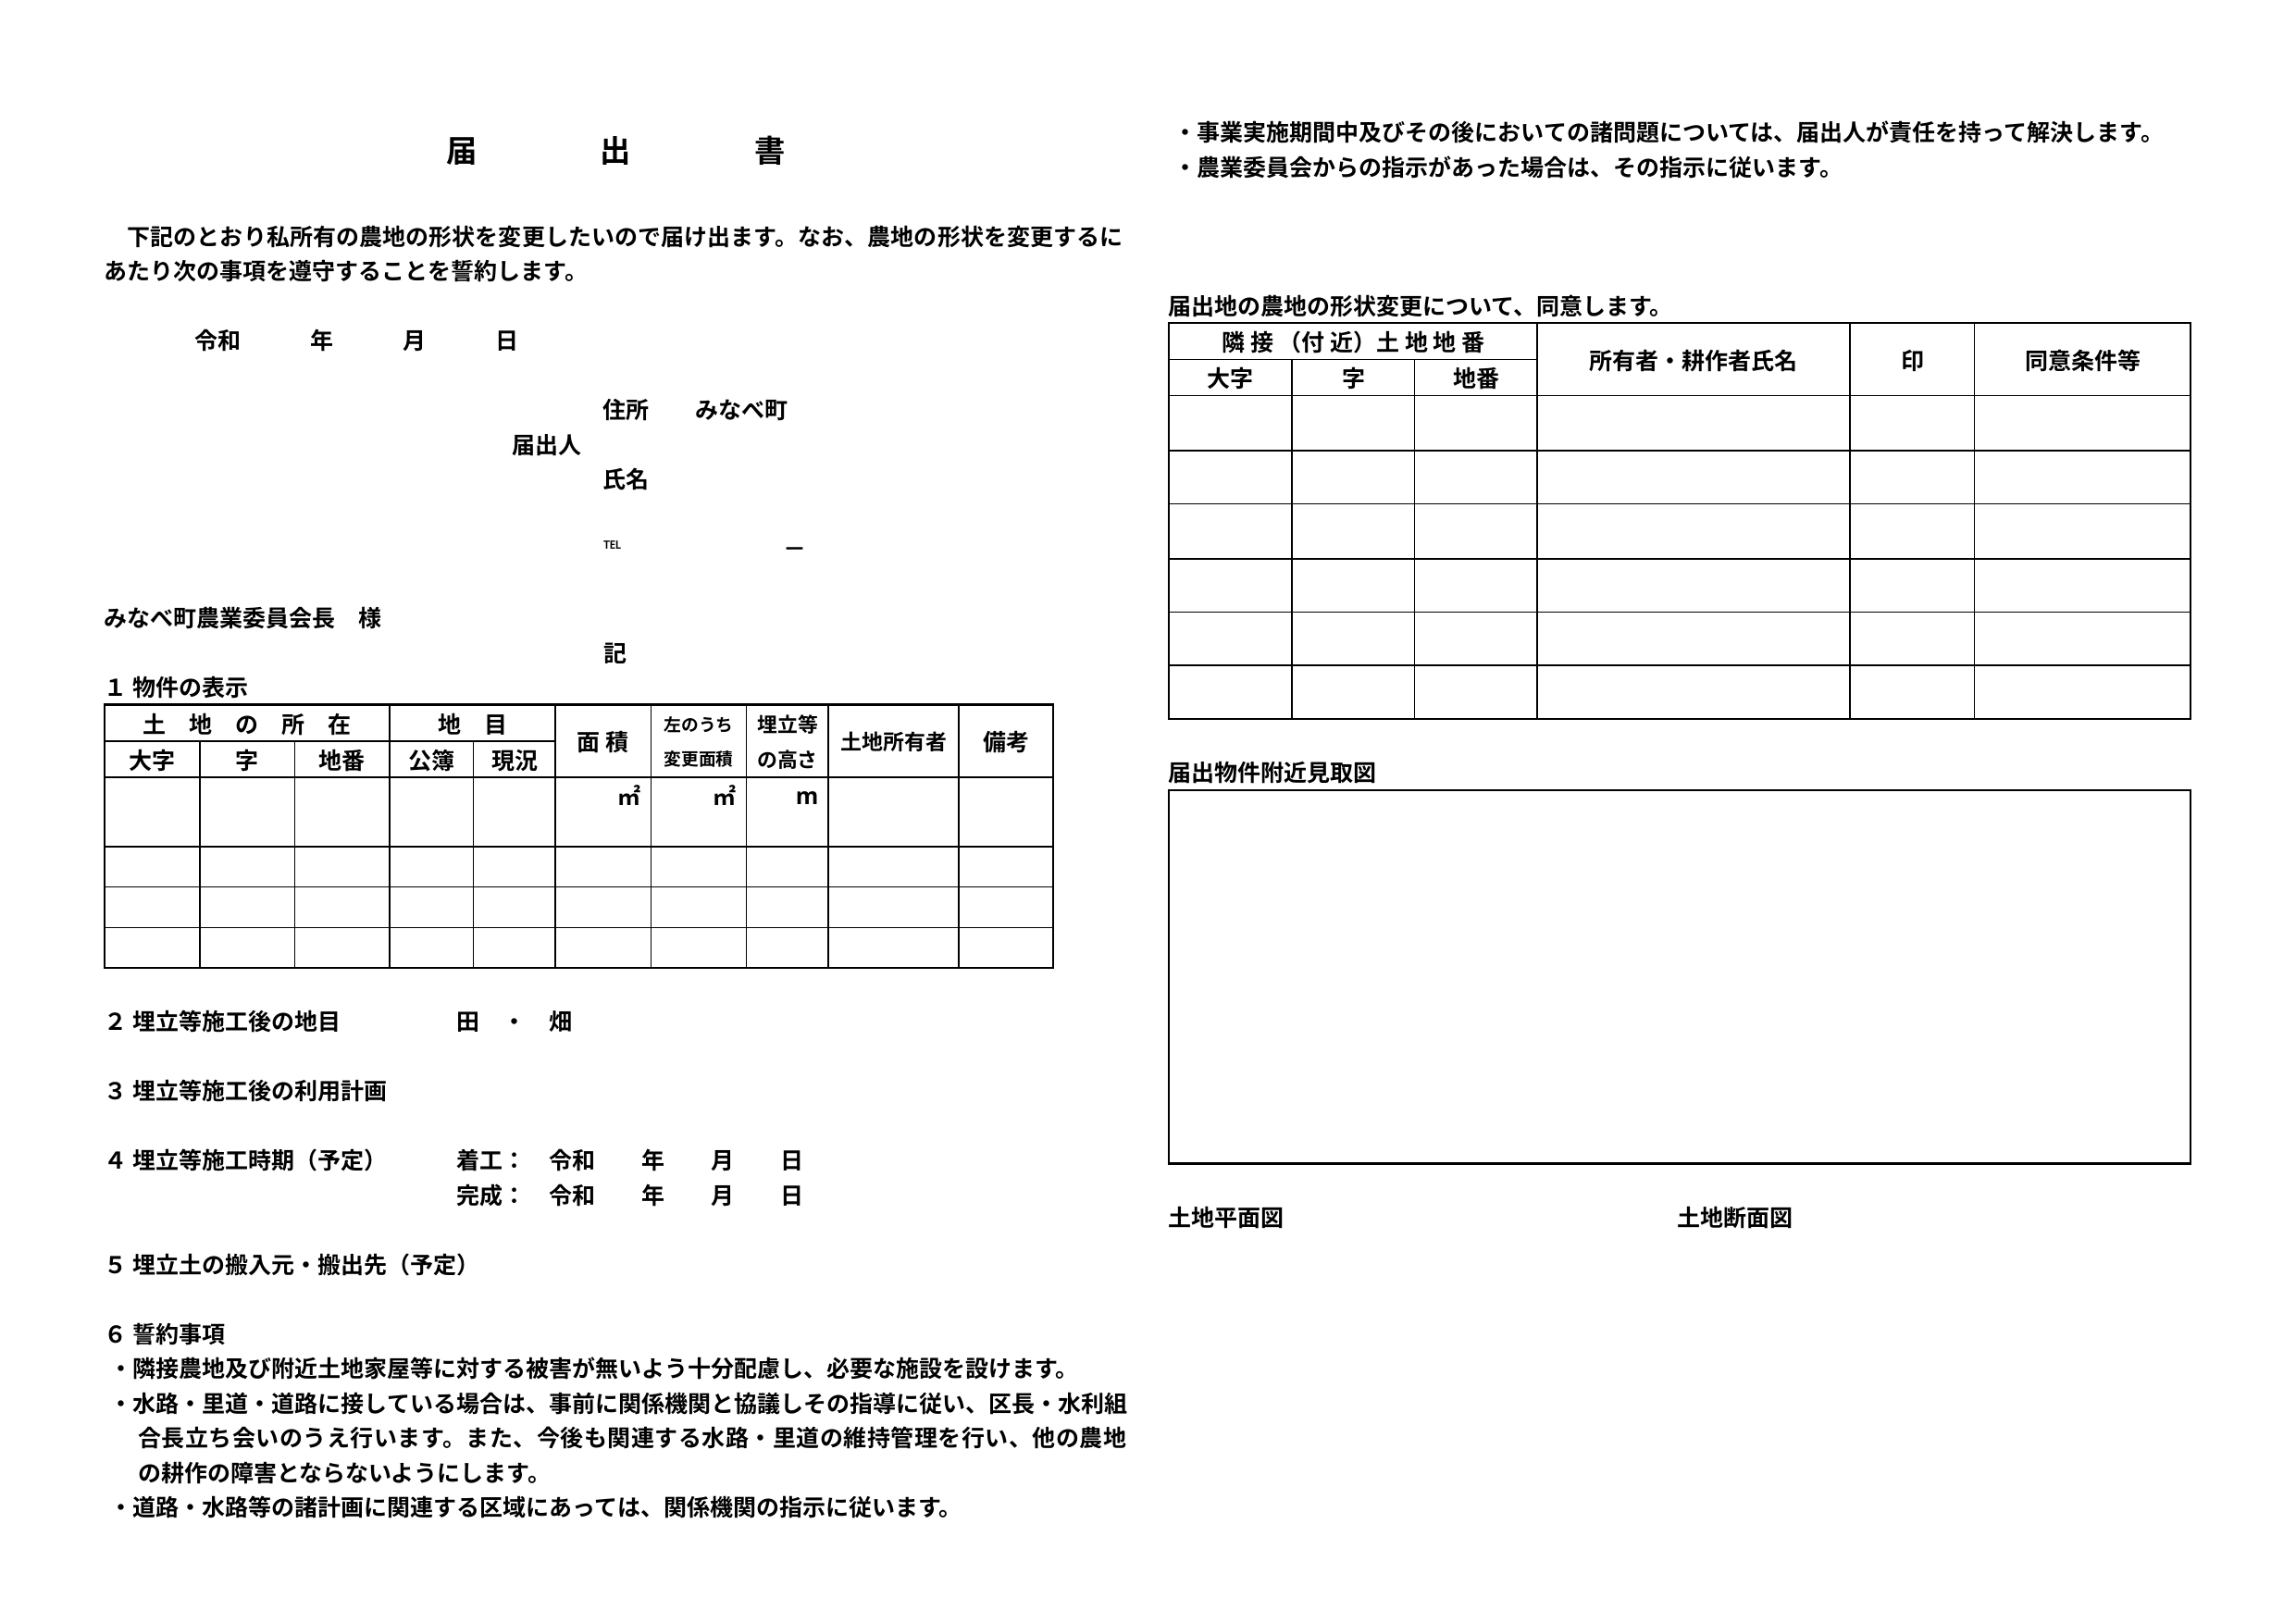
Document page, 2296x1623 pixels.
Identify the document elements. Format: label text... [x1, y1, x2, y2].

table_cell [201, 778, 294, 846]
table_cell [960, 887, 1052, 926]
table_cell [1538, 613, 1849, 664]
table_cell [474, 778, 554, 846]
table_cell [1170, 452, 1291, 502]
table_cell [1851, 504, 1974, 558]
table_cell [1851, 452, 1974, 502]
table_cell [1415, 504, 1536, 558]
table_cell [1538, 560, 1849, 612]
table_header 地 目 [391, 706, 554, 740]
table_cell [1851, 560, 1974, 612]
text ３ 埋立等施工後の利用計画 [104, 1072, 1127, 1108]
table_cell [295, 928, 389, 966]
table_cell [1415, 666, 1536, 718]
table_cell [829, 887, 958, 926]
table_cell [105, 928, 199, 966]
table_cell [295, 778, 389, 846]
table_header 印 [1851, 324, 1974, 395]
table_cell ㎡ [652, 778, 746, 846]
table_cell [295, 887, 389, 926]
table_cell 大字 [1170, 360, 1291, 395]
table_cell [474, 848, 554, 886]
text ・道路・水路等の諸計画に関連する区域にあっては、関係機関の指示に従います。 [104, 1489, 1127, 1524]
table_header 埋立等の高さ [747, 706, 827, 776]
text ６ 誓約事項 [104, 1316, 1127, 1350]
table_cell [747, 887, 827, 926]
table_cell [1170, 396, 1291, 450]
table_cell [1975, 396, 2190, 450]
table_cell [1538, 396, 1849, 450]
table_header 面 積 [556, 706, 651, 776]
table_cell [556, 848, 651, 886]
table_cell [1293, 613, 1414, 664]
table_cell [1293, 452, 1414, 502]
table_cell [474, 928, 554, 966]
table_cell [747, 928, 827, 966]
table_cell m [747, 778, 827, 846]
text ２ 埋立等施工後の地目 田 ・ 畑 [104, 1003, 1127, 1038]
table_cell [105, 778, 199, 846]
table_cell [391, 887, 473, 926]
text 届 出 書 [104, 114, 1127, 183]
table_cell [1415, 560, 1536, 612]
text ・事業実施期間中及びその後においての諸問題については、届出人が責任を持って解決します。 [1168, 114, 2191, 148]
table_cell [652, 887, 746, 926]
text １ 物件の表示 [104, 669, 1127, 703]
table_cell [1170, 613, 1291, 664]
table_cell [829, 848, 958, 886]
table_header 所有者・耕作者氏名 [1538, 324, 1849, 395]
table_cell 現況 [474, 742, 554, 776]
table_cell [960, 928, 1052, 966]
table_cell [105, 848, 199, 886]
text 令和 年 月 日 [104, 322, 1127, 356]
table_cell [960, 778, 1052, 846]
table_cell 大字 [105, 742, 199, 776]
table_cell [1170, 504, 1291, 558]
table_cell [747, 848, 827, 886]
table_cell [201, 928, 294, 966]
table_cell [1415, 613, 1536, 664]
text ４ 埋立等施工時期（予定） 着工： 令和 年 月 日 [104, 1142, 1127, 1177]
table_cell [1538, 666, 1849, 718]
table_cell 字 [1293, 360, 1414, 395]
text ・農業委員会からの指示があった場合は、その指示に従います。 [1168, 148, 2191, 183]
table_cell [1851, 396, 1974, 450]
table_cell [105, 887, 199, 926]
table_cell [1975, 613, 2190, 664]
table_cell [391, 778, 473, 846]
table_cell [829, 778, 958, 846]
text 完成： 令和 年 月 日 [104, 1177, 1127, 1211]
text 住所 みなべ町 [104, 391, 1127, 426]
table_cell [1293, 396, 1414, 450]
table_header 土地所有者 [829, 706, 958, 776]
text 土地平面図 土地断面図 [1168, 1199, 2191, 1233]
table_cell ㎡ [556, 778, 651, 846]
table_cell [1415, 396, 1536, 450]
table_cell [474, 887, 554, 926]
subtitle 記 [104, 634, 1127, 669]
table_cell [391, 928, 473, 966]
table_cell [556, 887, 651, 926]
table_cell 地番 [295, 742, 389, 776]
table_cell [1293, 666, 1414, 718]
table_cell [295, 848, 389, 886]
text ・隣接農地及び附近土地家屋等に対する被害が無いよう十分配慮し、必要な施設を設けます。 [104, 1350, 1127, 1385]
table_cell [1293, 504, 1414, 558]
table_cell 公簿 [391, 742, 473, 776]
table_cell [1293, 560, 1414, 612]
text みなべ町農業委員会長 様 [104, 600, 1127, 634]
table_cell [1170, 560, 1291, 612]
table_cell [391, 848, 473, 886]
table_header 隣 接 （付 近）土 地 地 番 [1170, 324, 1536, 358]
table_cell [652, 848, 746, 886]
table_header 土 地 の 所 在 [105, 706, 389, 740]
text 下記のとおり私所有の農地の形状を変更したいので届け出ます。なお、農地の形状を変更するにあたり次の事項を遵守することを誓約します。 [104, 217, 1127, 287]
table_cell [1975, 504, 2190, 558]
table_cell [1170, 666, 1291, 718]
text 届出物件附近見取図 [1168, 754, 2191, 789]
table_cell 字 [201, 742, 294, 776]
table_cell [201, 848, 294, 886]
table_cell [1851, 613, 1974, 664]
table_cell [1851, 666, 1974, 718]
text ℡ － [104, 530, 1127, 564]
table_cell [1538, 452, 1849, 502]
table_header [1170, 791, 2190, 1162]
text 届出人 [104, 426, 1127, 461]
text ５ 埋立土の搬入元・搬出先（予定） [104, 1246, 1127, 1281]
table_cell [1415, 452, 1536, 502]
table_cell [1538, 504, 1849, 558]
table_header 同意条件等 [1975, 324, 2190, 395]
table_cell [201, 887, 294, 926]
table_header 左のうち変更面積 [652, 706, 746, 776]
text 届出地の農地の形状変更について、同意します。 [1168, 287, 2191, 322]
table_cell [652, 928, 746, 966]
table_cell [1975, 452, 2190, 502]
text ・水路・里道・道路に接している場合は、事前に関係機関と協議しその指導に従い、区長・水利組合長立ち会いのうえ行います。また、今後も関連する水路・里道の維持管理を行い、他の農地の耕作の障害とならないようにします。 [104, 1385, 1127, 1489]
table_cell [829, 928, 958, 966]
table_cell [1975, 560, 2190, 612]
table_cell [960, 848, 1052, 886]
table_header 備考 [960, 706, 1052, 776]
table_cell 地番 [1415, 360, 1536, 395]
text 氏名 [104, 461, 1127, 495]
table_cell [556, 928, 651, 966]
table_cell [1975, 666, 2190, 718]
